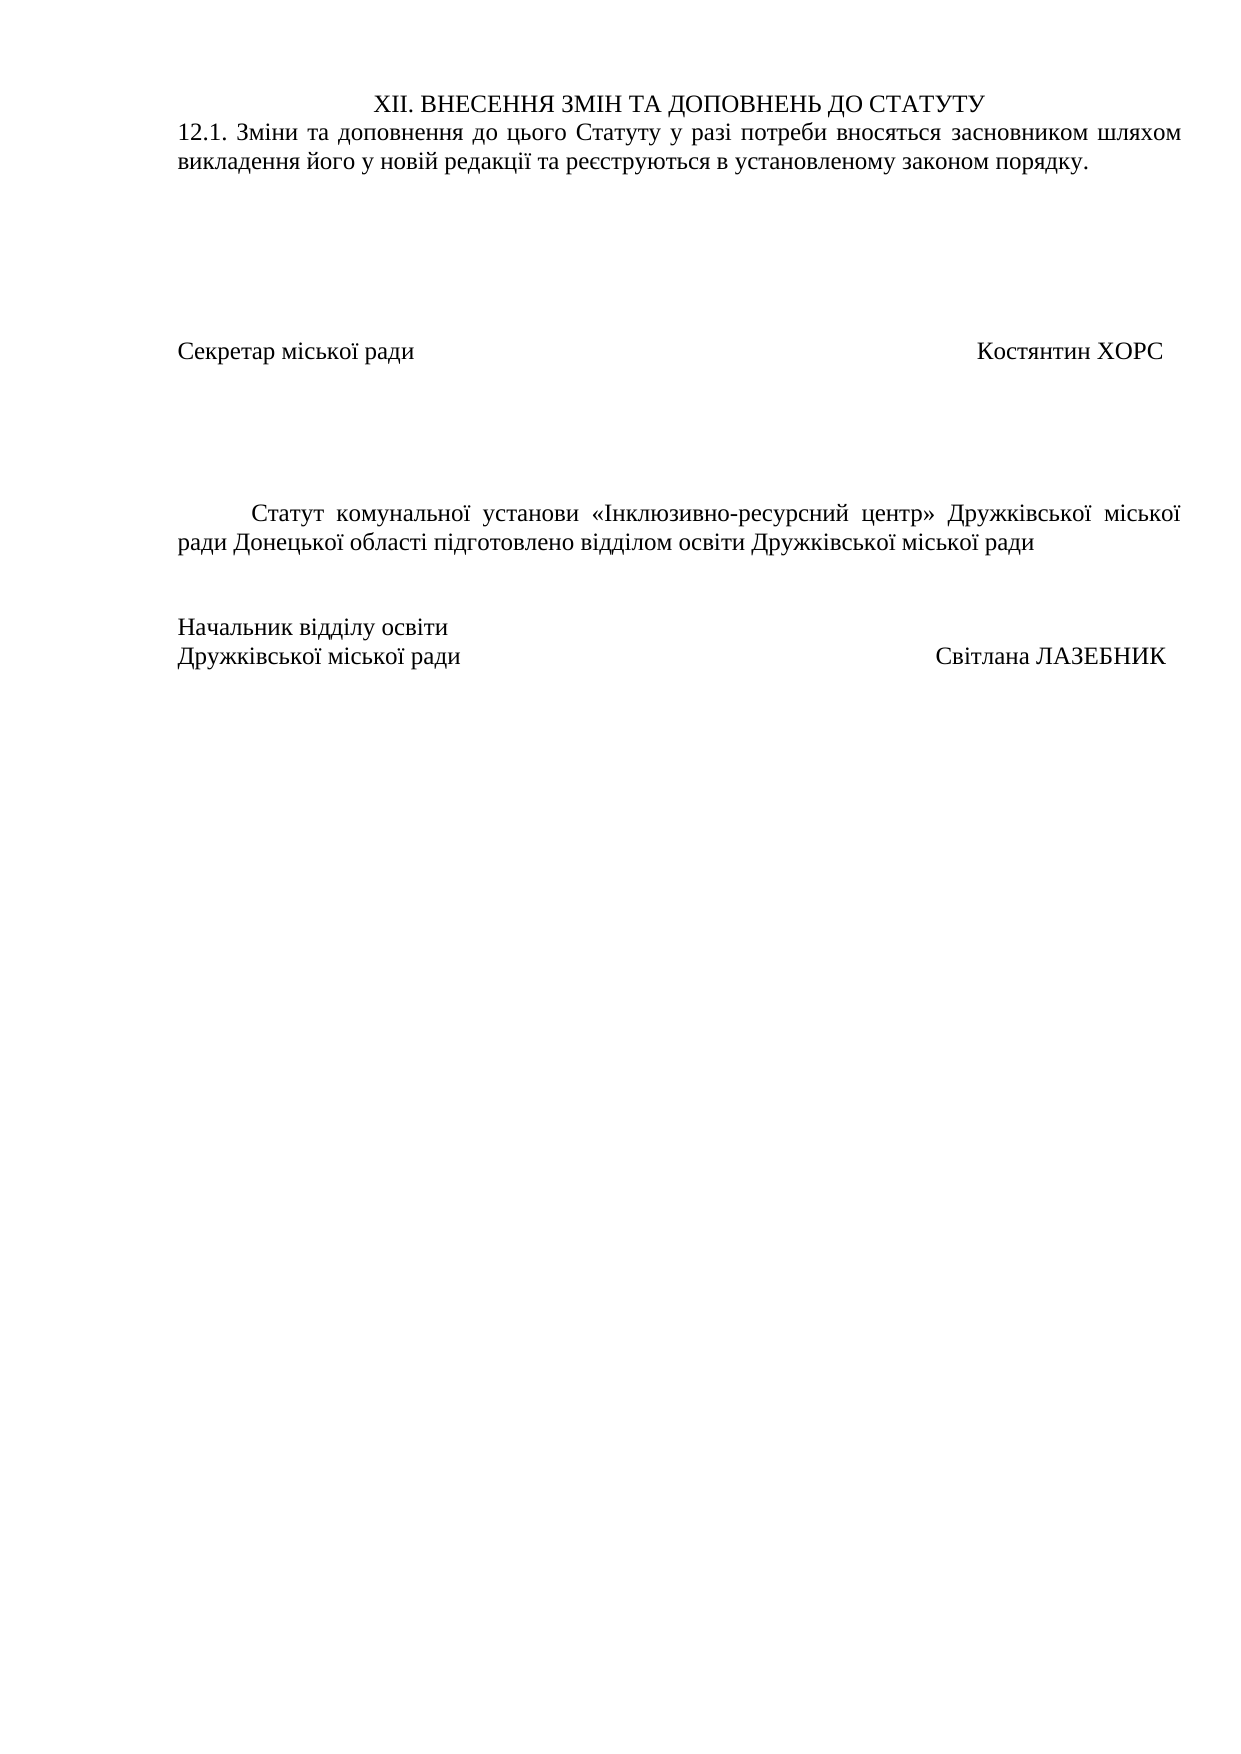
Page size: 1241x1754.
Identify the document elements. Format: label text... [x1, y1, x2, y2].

text Секретар міської ради Костянтин ХОРС [177, 336, 1181, 365]
text XII. ВНЕСЕННЯ ЗМІН ТА ДОПОВНЕНЬ ДО СТАТУТУ [177, 89, 1181, 117]
text Статут комунальної установи «Інклюзивно-ресурсний центр» Дружківської міської ради Донецької області підготовлено відділом освіти Дружківської міської ради [177, 498, 1181, 556]
text 12.1. Зміни та доповнення до цього Статуту у разі потреби вносяться засновником шляхом викладення його у новій редакції та реєструються в установленому законом порядку. [177, 117, 1181, 175]
text Дружківської міської ради Світлана ЛАЗЕБНИК [177, 641, 1181, 670]
text Начальник відділу освіти [177, 612, 1181, 641]
